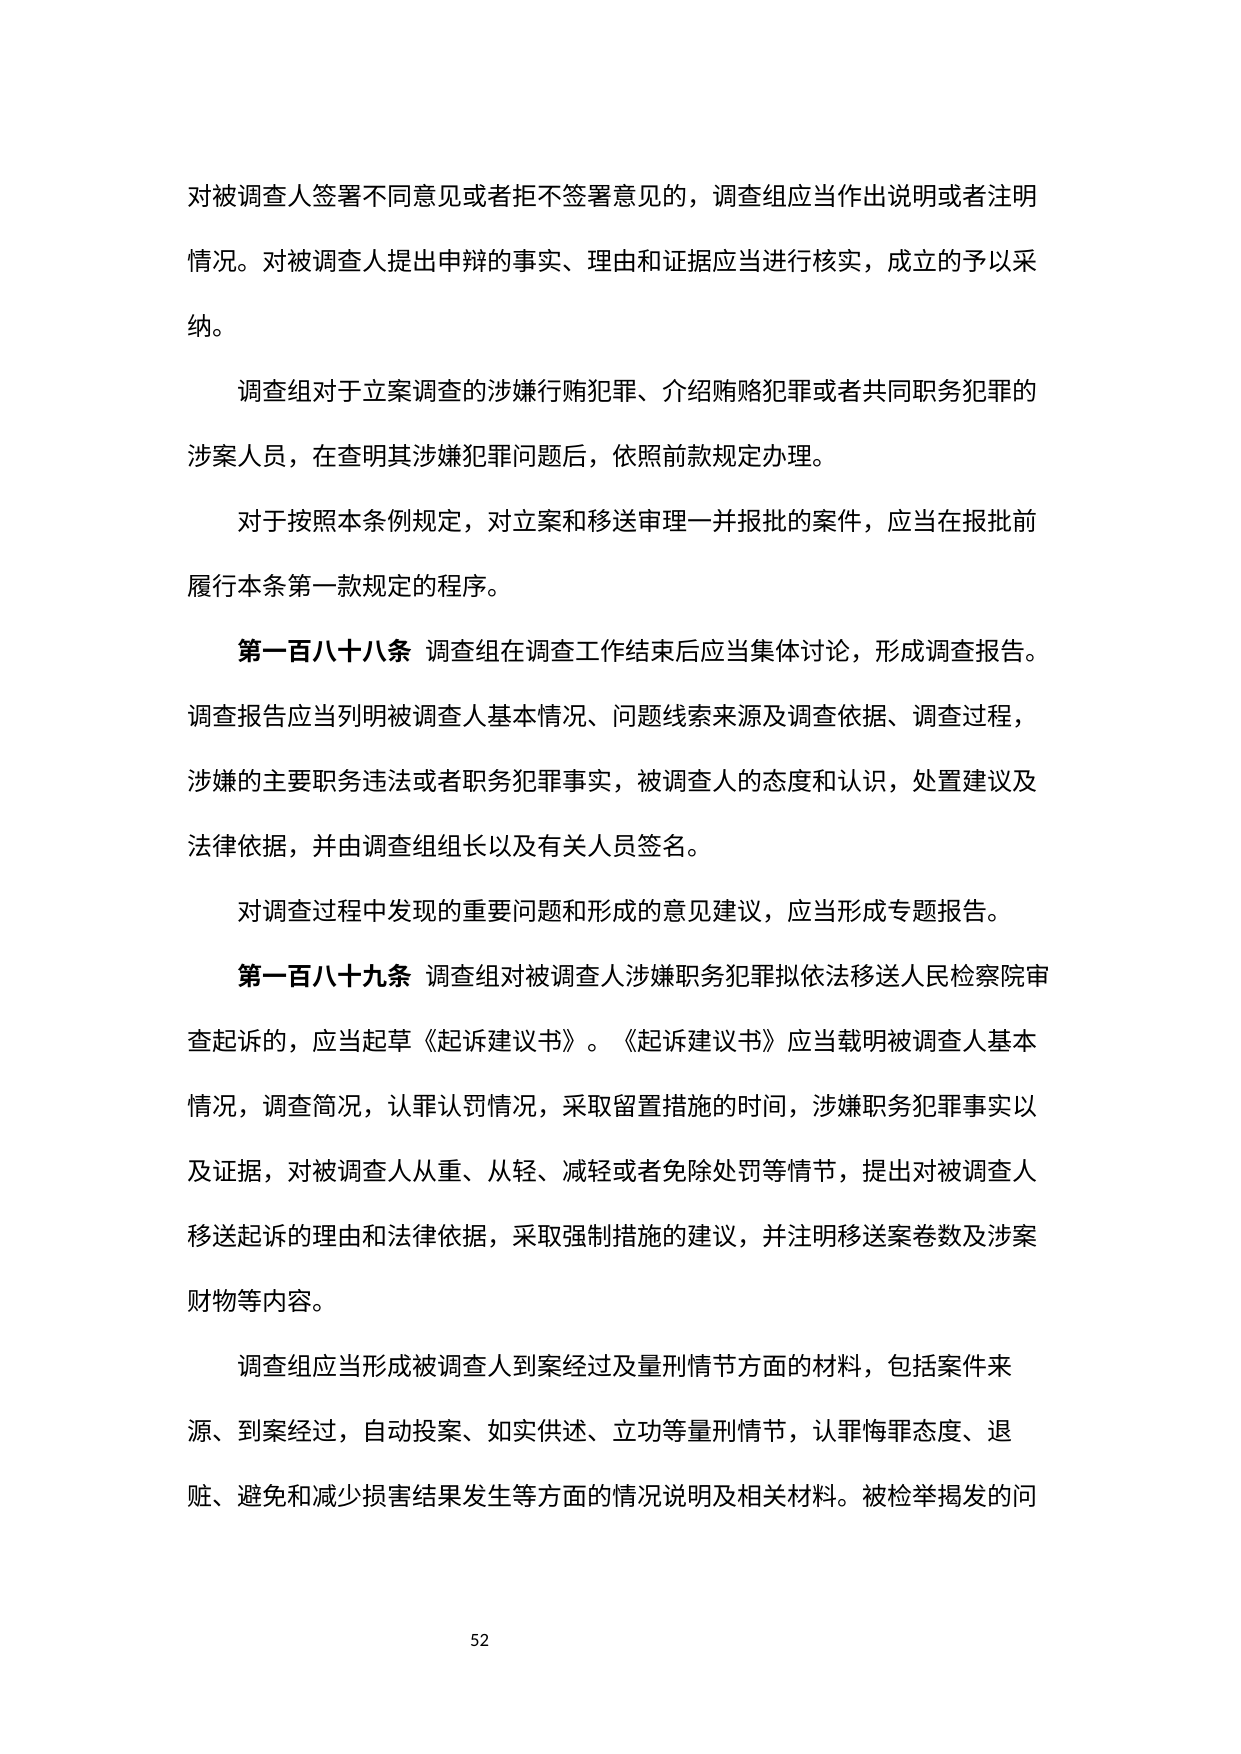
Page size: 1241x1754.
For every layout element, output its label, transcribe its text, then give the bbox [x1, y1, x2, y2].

text 第一百八十九条 调查组对被调查人涉嫌职务犯罪拟依法移送人民检察院审查起诉的，应当起草《起诉建议书》。《起诉建议书》应当载明被调查人基本情况，调查简况，认罪认罚情况，采取留置措施的时间，涉嫌职务犯罪事实以及证据，对被调查人从重、从轻、减轻或者免除处罚等情节，提出对被调查人移送起诉的理由和法律依据，采取强制措施的建议，并注明移送案卷数及涉案财物等内容。 [187, 942, 1053, 1332]
text 第一百八十八条 调查组在调查工作结束后应当集体讨论，形成调查报告。调查报告应当列明被调查人基本情况、问题线索来源及调查依据、调查过程，涉嫌的主要职务违法或者职务犯罪事实，被调查人的态度和认识，处置建议及法律依据，并由调查组组长以及有关人员签名。 [187, 617, 1053, 877]
text 调查组对于立案调查的涉嫌行贿犯罪、介绍贿赂犯罪或者共同职务犯罪的涉案人员，在查明其涉嫌犯罪问题后，依照前款规定办理。 [187, 357, 1053, 487]
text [187, 162, 1053, 357]
text 对调查过程中发现的重要问题和形成的意见建议，应当形成专题报告。 [187, 877, 1053, 942]
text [187, 1332, 1053, 1527]
text 对于按照本条例规定，对立案和移送审理一并报批的案件，应当在报批前履行本条第一款规定的程序。 [187, 487, 1053, 617]
